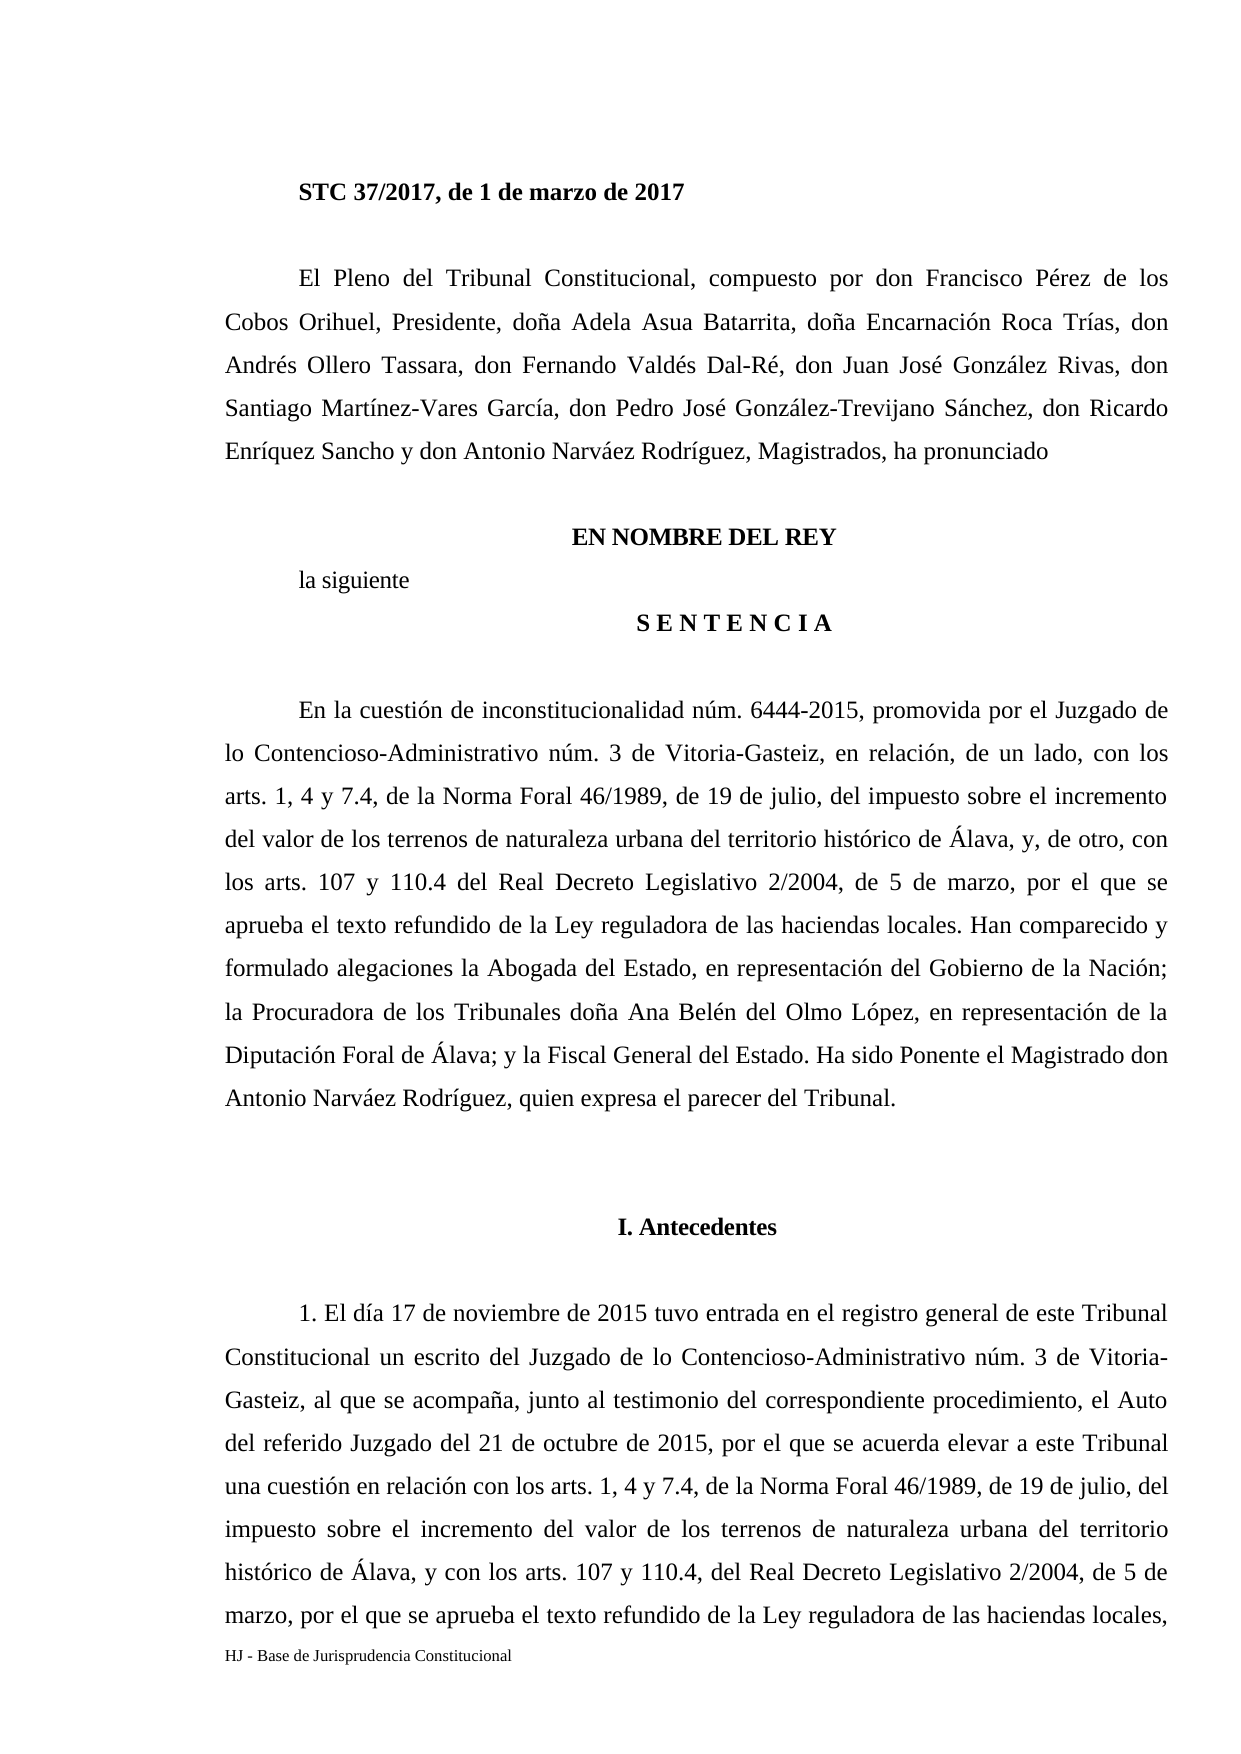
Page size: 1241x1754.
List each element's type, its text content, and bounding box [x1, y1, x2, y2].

text S E N T E N C I A [224, 608, 1169, 637]
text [224, 1298, 1169, 1629]
text I. Antecedentes [224, 1212, 1169, 1241]
text En la cuestión de inconstitucionalidad núm. 6444-2015, promovida por el Juzgado de lo Contencioso-Administrativo núm. 3 de Vitoria-Gasteiz, en relación, de un lado, con los arts. 1, 4 y 7.4, de la Norma Foral 46/1989, de 19 de julio, del impuesto sobre el incremento del valor de los terrenos de naturaleza urbana del territorio histórico de Álava, y, de otro, con los arts. 107 y 110.4 del Real Decreto Legislativo 2/2004, de 5 de marzo, por el que se aprueba el texto refundido de la Ley reguladora de las haciendas locales. Han comparecido y formulado alegaciones la Abogada del Estado, en representación del Gobierno de la Nación; la Procuradora de los Tribunales doña Ana Belén del Olmo López, en representación de la Diputación Foral de Álava; y la Fiscal General del Estado. Ha sido Ponente el Magistrado don Antonio Narváez Rodríguez, quien expresa el parecer del Tribunal. [224, 695, 1169, 1112]
text la siguiente [224, 565, 1110, 594]
text STC 37/2017, de 1 de marzo de 2017 [224, 177, 1169, 206]
text EN NOMBRE DEL REY [224, 522, 1110, 551]
text El Pleno del Tribunal Constitucional, compuesto por don Francisco Pérez de los Cobos Orihuel, Presidente, doña Adela Asua Batarrita, doña Encarnación Roca Trías, don Andrés Ollero Tassara, don Fernando Valdés Dal-Ré, don Juan José González Rivas, don Santiago Martínez-Vares García, don Pedro José González-Trevijano Sánchez, don Ricardo Enríquez Sancho y don Antonio Narváez Rodríguez, Magistrados, ha pronunciado [224, 263, 1169, 465]
